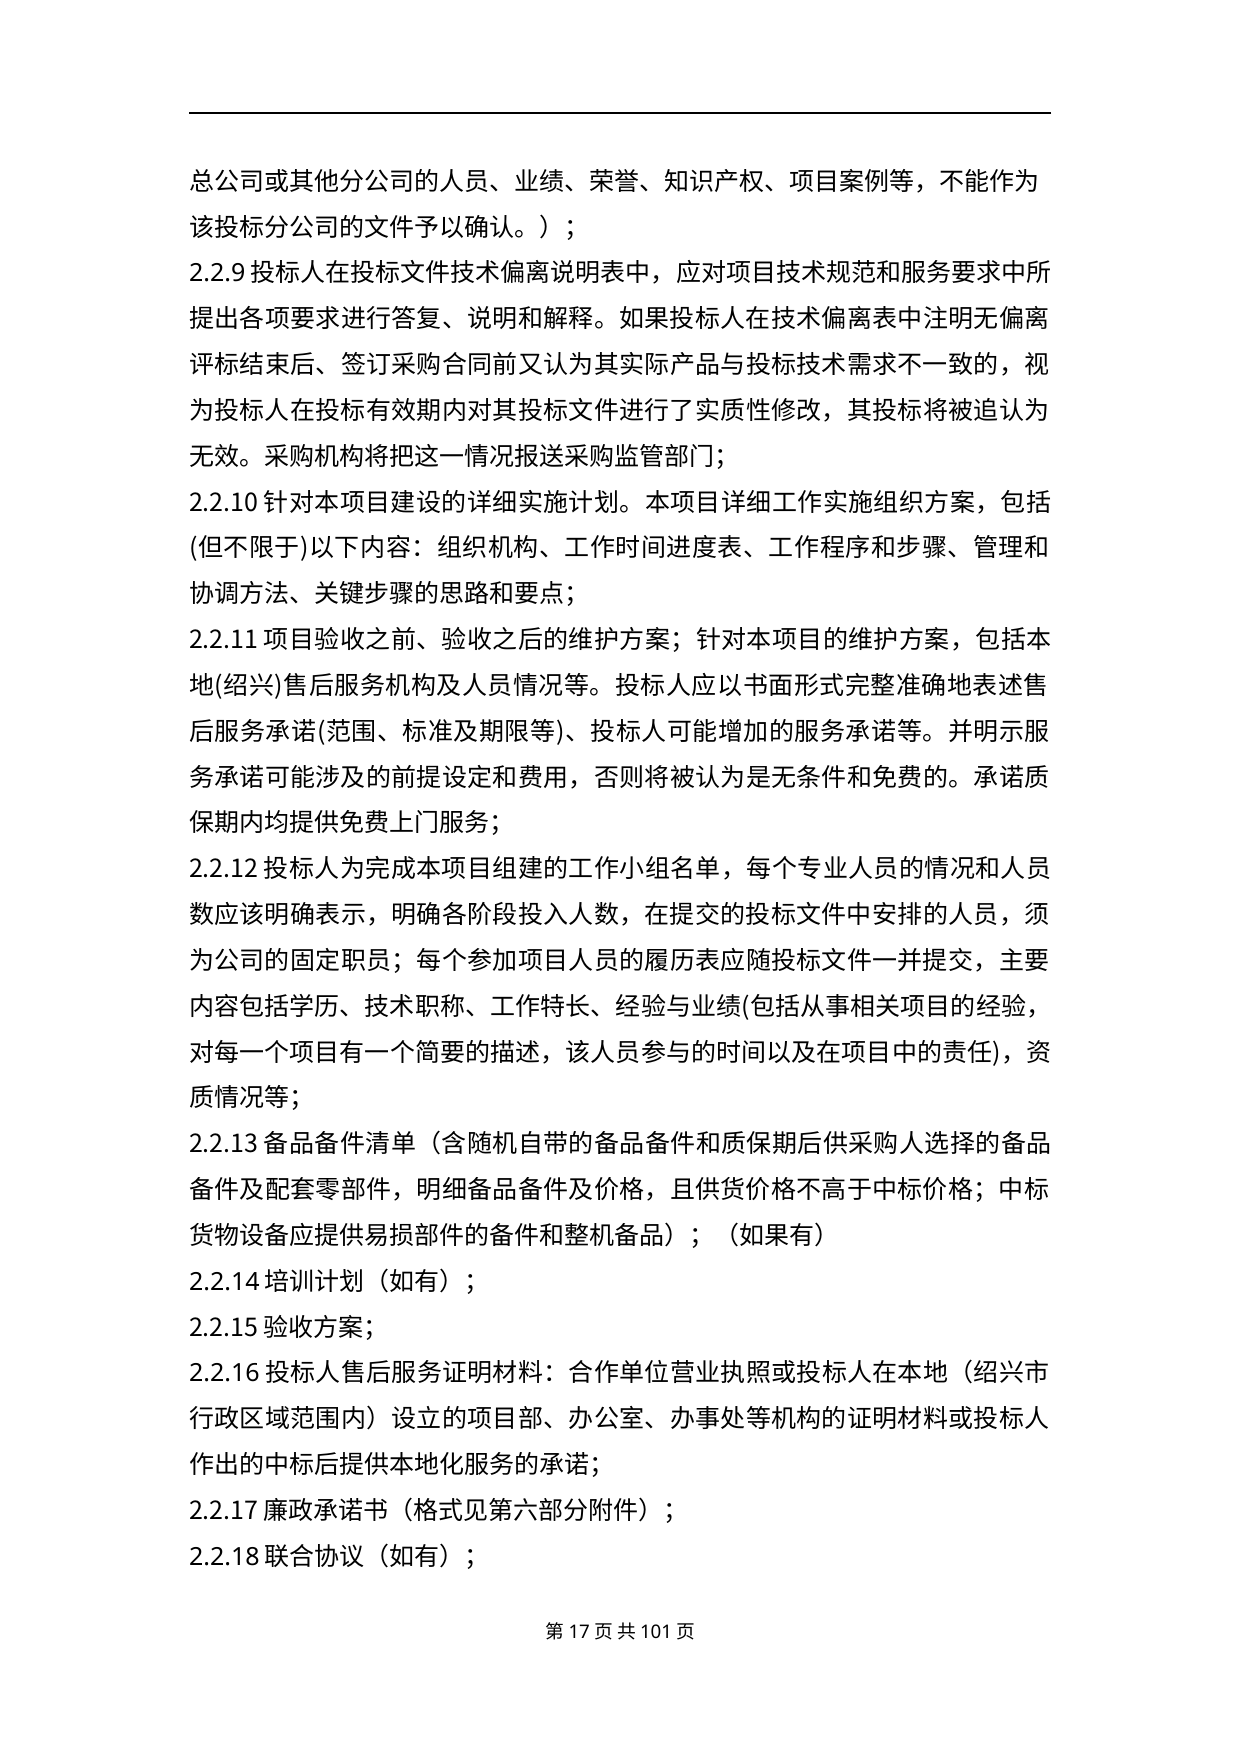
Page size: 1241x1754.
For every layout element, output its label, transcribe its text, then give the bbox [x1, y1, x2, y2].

text 2.2.17廉政承诺书（格式见第六部分附件）； [189, 1483, 1051, 1528]
text 2.2.11项目验收之前、验收之后的维护方案；针对本项目的维护方案，包括本地(绍兴)售后服务机构及人员情况等。投标人应以书面形式完整准确地表述售后服务承诺(范围、标准及期限等)、投标人可能增加的服务承诺等。并明示服务承诺可能涉及的前提设定和费用，否则将被认为是无条件和免费的。承诺质保期内均提供免费上门服务； [189, 612, 1051, 841]
text 2.2.9投标人在投标文件技术偏离说明表中，应对项目技术规范和服务要求中所提出各项要求进行答复、说明和解释。如果投标人在技术偏离表中注明无偏离，评标结束后、签订采购合同前又认为其实际产品与投标技术需求不一致的，视为投标人在投标有效期内对其投标文件进行了实质性修改，其投标将被追认为无效。采购机构将把这一情况报送采购监管部门； [189, 245, 1051, 474]
text 2.2.13备品备件清单（含随机自带的备品备件和质保期后供采购人选择的备品备件及配套零部件，明细备品备件及价格，且供货价格不高于中标价格；中标货物设备应提供易损部件的备件和整机备品）；（如果有） [189, 1116, 1051, 1253]
text 2.2.10针对本项目建设的详细实施计划。本项目详细工作实施组织方案，包括(但不限于)以下内容：组织机构、工作时间进度表、工作程序和步骤、管理和协调方法、关键步骤的思路和要点； [189, 474, 1051, 612]
text 2.2.15验收方案； [189, 1299, 1051, 1345]
text 2.2.12投标人为完成本项目组建的工作小组名单，每个专业人员的情况和人员数应该明确表示，明确各阶段投入人数，在提交的投标文件中安排的人员，须为公司的固定职员；每个参加项目人员的履历表应随投标文件一并提交，主要内容包括学历、技术职称、工作特长、经验与业绩(包括从事相关项目的经验，对每一个项目有一个简要的描述，该人员参与的时间以及在项目中的责任)，资质情况等； [189, 841, 1051, 1116]
list 2.2.18联合协议（如有）； [189, 1528, 1051, 1574]
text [189, 153, 1051, 245]
text 2.2.14培训计划（如有）； [189, 1253, 1051, 1299]
text 2.2.16投标人售后服务证明材料：合作单位营业执照或投标人在本地（绍兴市行政区域范围内）设立的项目部、办公室、办事处等机构的证明材料或投标人作出的中标后提供本地化服务的承诺； [189, 1345, 1051, 1483]
